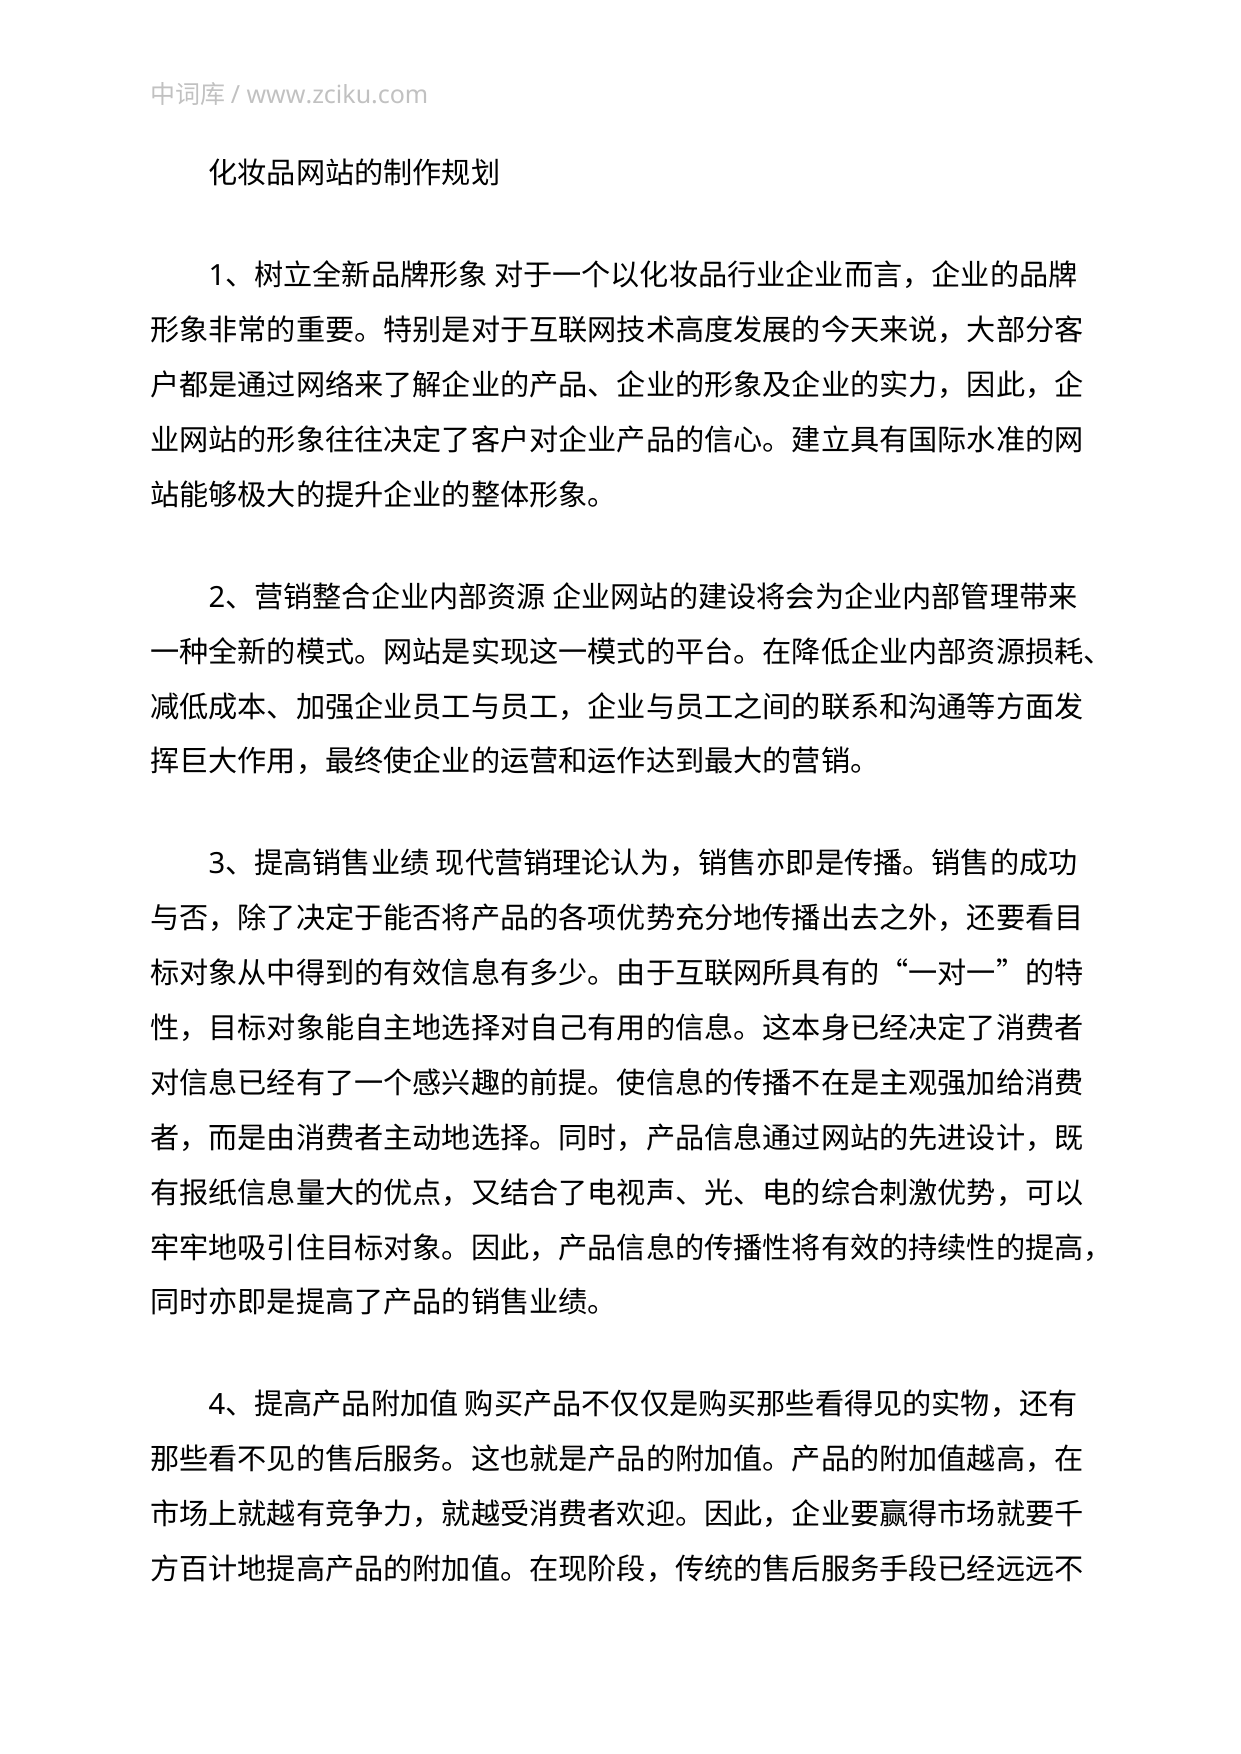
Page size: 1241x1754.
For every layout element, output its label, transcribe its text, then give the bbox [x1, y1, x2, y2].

text 化妆品网站的制作规划 [150, 150, 1090, 192]
text 1、树立全新品牌形象 对于一个以化妆品行业企业而言，企业的品牌形象非常的重要。特别是对于互联网技术高度发展的今天来说，大部分客户都是通过网络来了解企业的产品、企业的形象及企业的实力，因此，企业网站的形象往往决定了客户对企业产品的信心。建立具有国际水准的网站能够极大的提升企业的整体形象。 [150, 252, 1090, 514]
text 3、提高销售业绩 现代营销理论认为，销售亦即是传播。销售的成功与否，除了决定于能否将产品的各项优势充分地传播出去之外，还要看目标对象从中得到的有效信息有多少。由于互联网所具有的“一对一”的特性，目标对象能自主地选择对自己有用的信息。这本身已经决定了消费者对信息已经有了一个感兴趣的前提。使信息的传播不在是主观强加给消费者，而是由消费者主动地选择。同时，产品信息通过网站的先进设计，既有报纸信息量大的优点，又结合了电视声、光、电的综合刺激优势，可以牢牢地吸引住目标对象。因此，产品信息的传播性将有效的持续性的提高，同时亦即是提高了产品的销售业绩。 [150, 840, 1090, 1321]
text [150, 1381, 1090, 1588]
text 2、营销整合企业内部资源 企业网站的建设将会为企业内部管理带来一种全新的模式。网站是实现这一模式的平台。在降低企业内部资源损耗、减低成本、加强企业员工与员工，企业与员工之间的联系和沟通等方面发挥巨大作用，最终使企业的运营和运作达到最大的营销。 [150, 573, 1090, 780]
